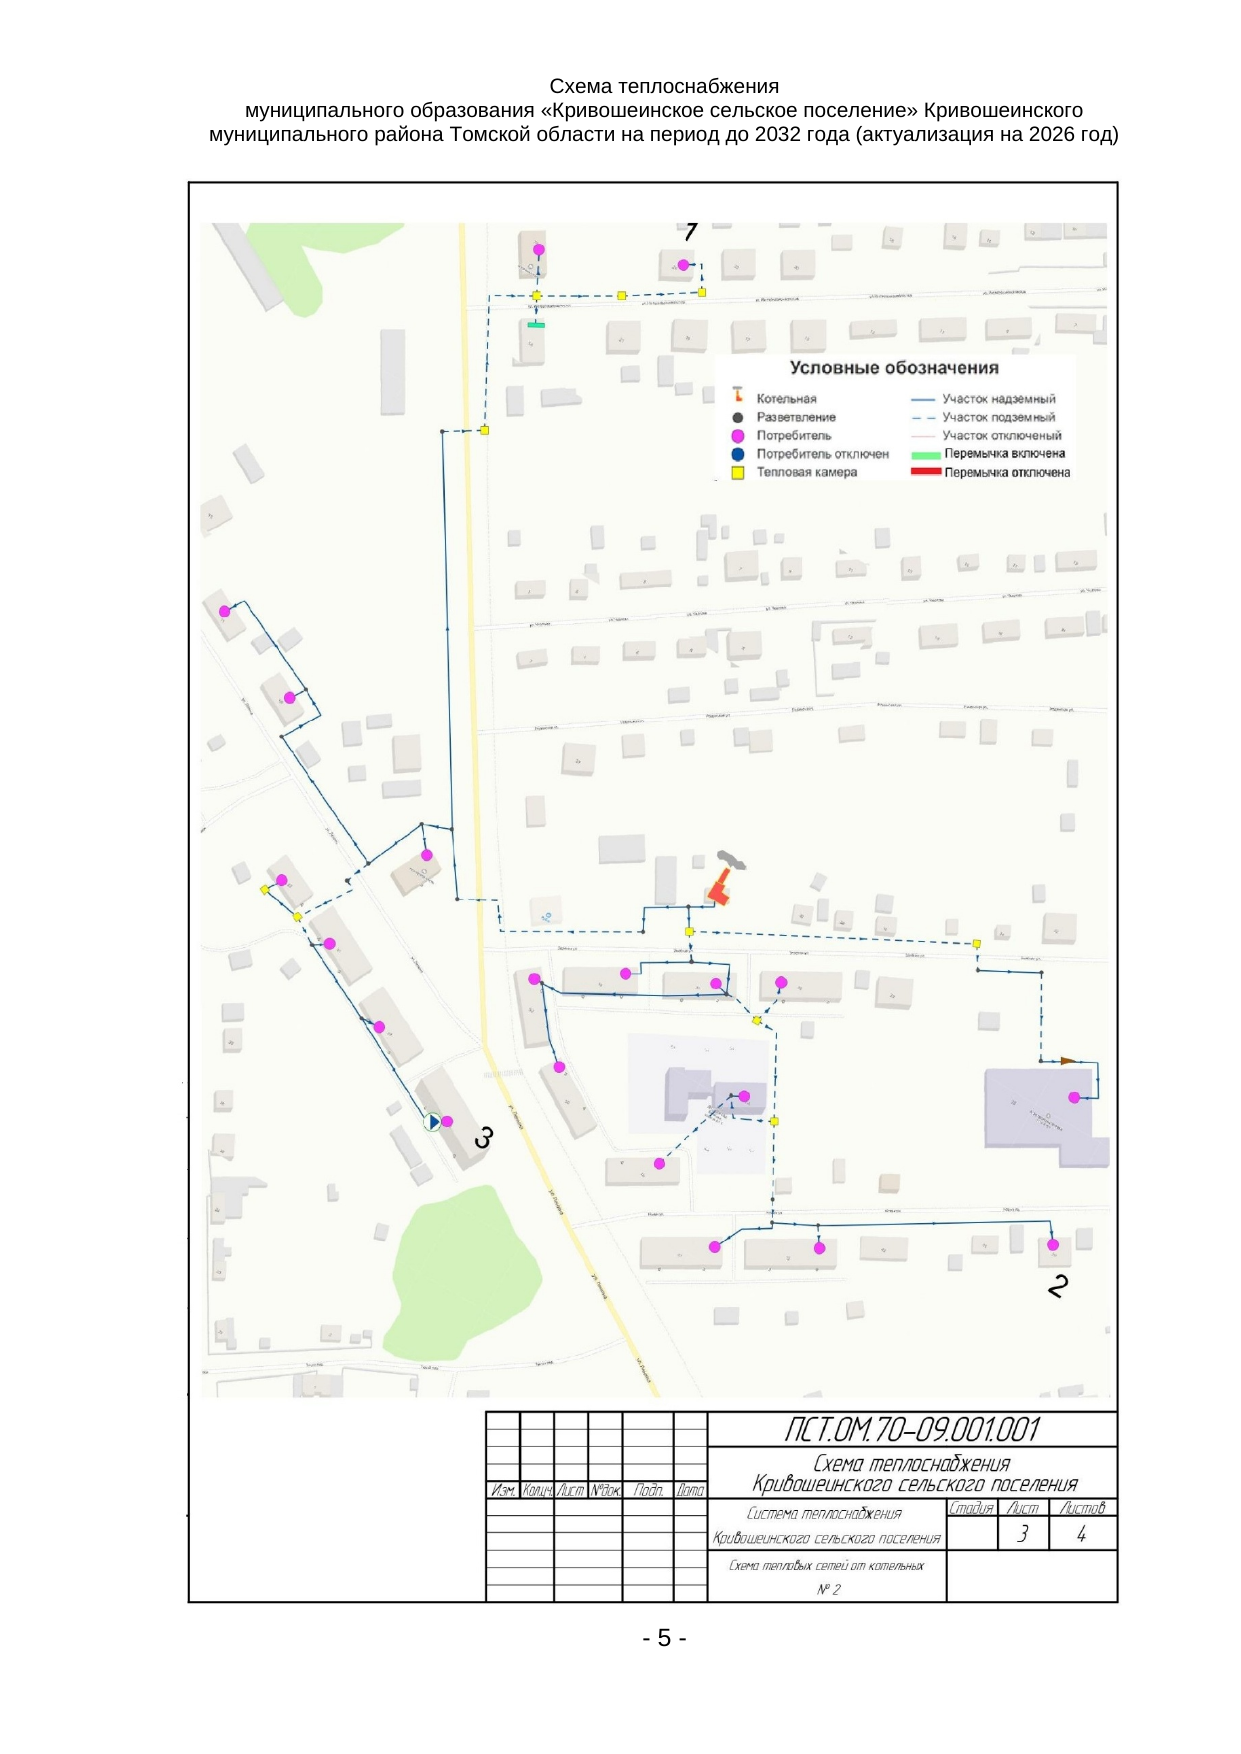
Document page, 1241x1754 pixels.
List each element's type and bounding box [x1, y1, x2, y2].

picture [177, 174, 1129, 1612]
